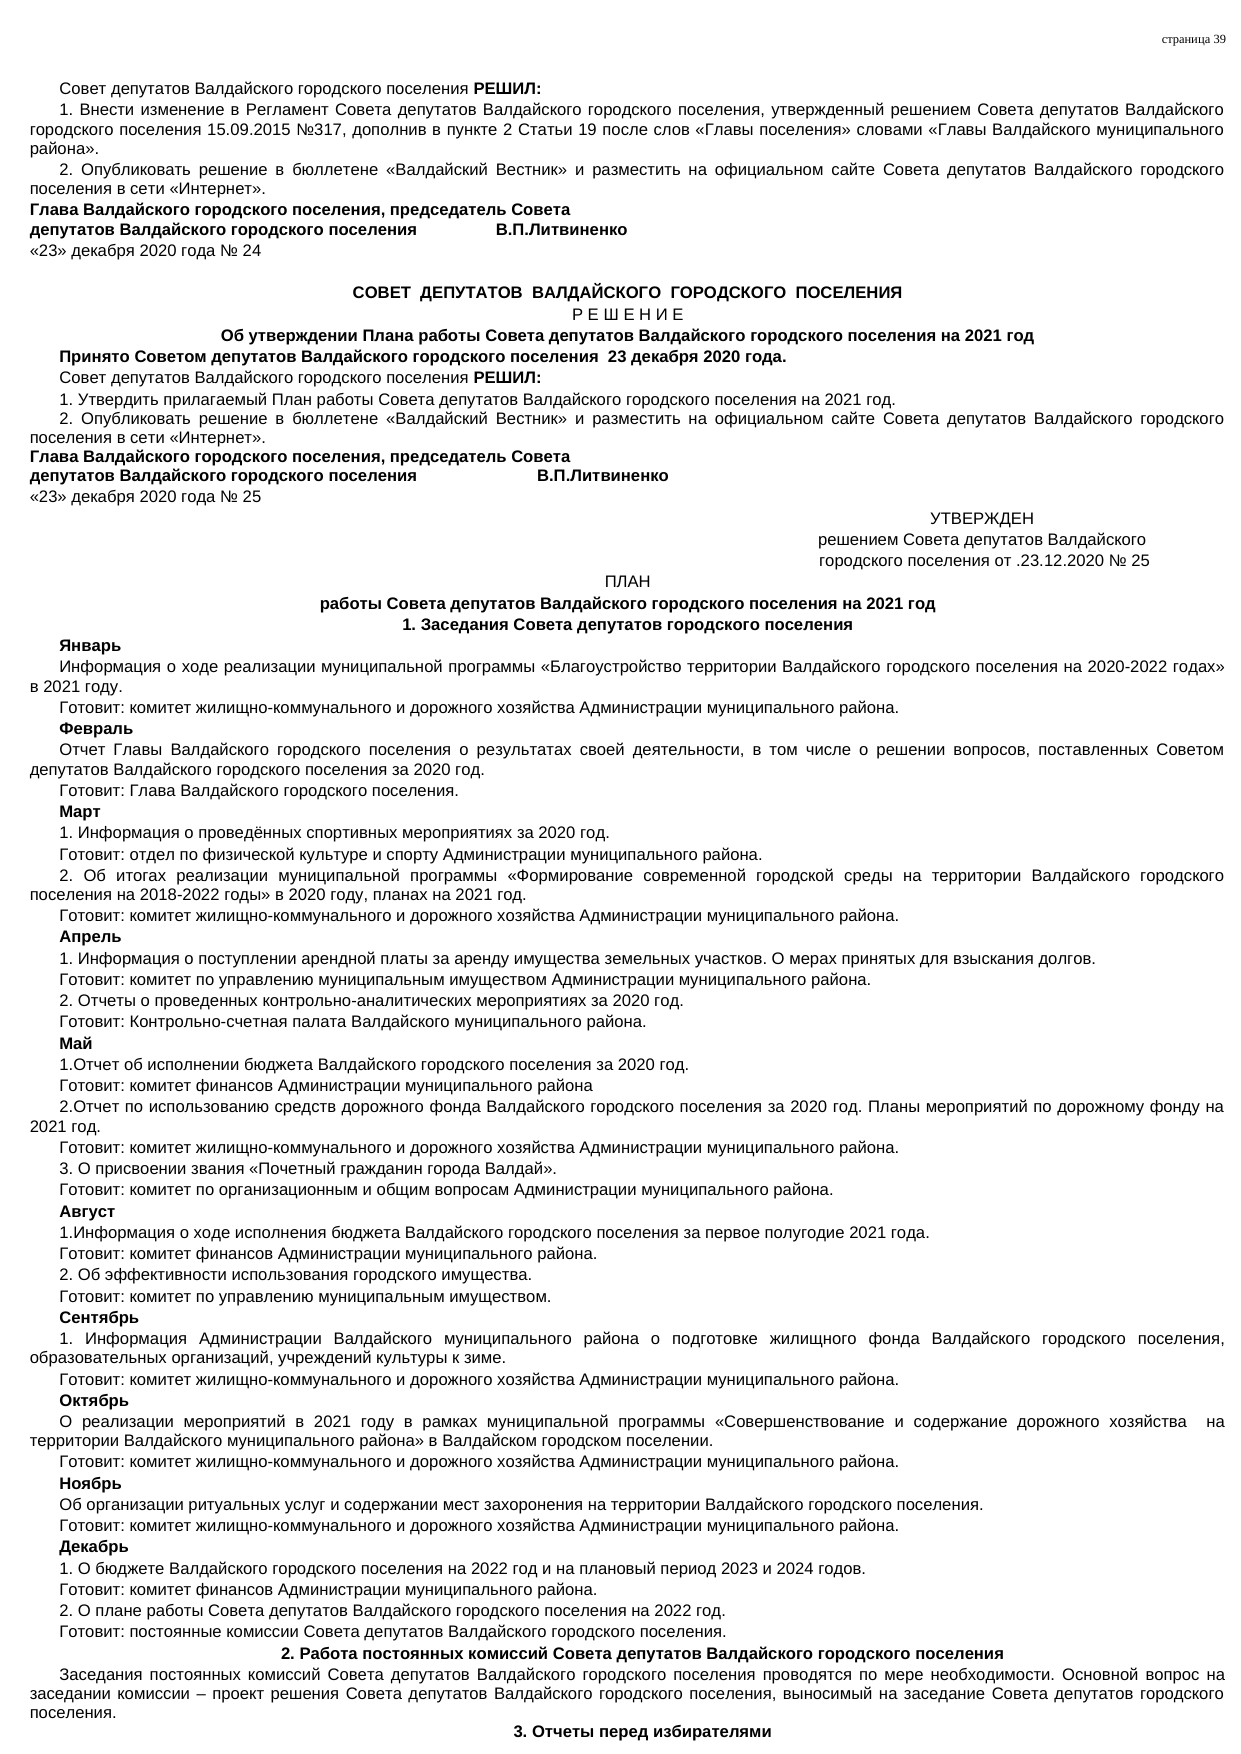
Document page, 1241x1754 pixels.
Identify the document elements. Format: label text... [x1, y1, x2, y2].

text Глава Валдайского городского поселения, председатель Совета [29, 447, 1226, 466]
text работы Совета депутатов Валдайского городского поселения на 2021 год [29, 593, 1226, 613]
text УТВЕРЖДЕН [738, 508, 1226, 528]
text 2. Опубликовать решение в бюллетене «Валдайский Вестник» и разместить на официальном сайте Совета депутатов Валдайского городского поселения в сети «Интернет». [29, 160, 1226, 198]
text Готовит: комитет жилищно-коммунального и дорожного хозяйства Администрации муниципального района. [29, 1516, 1226, 1535]
text Готовит: комитет по управлению муниципальным имуществом Администрации муниципального района. [29, 970, 1226, 989]
text 1. Внести изменение в Регламент Совета депутатов Валдайского городского поселения, утвержденный решением Совета депутатов Валдайского городского поселения 15.09.2015 №317, дополнив в пункте 2 Статьи 19 после слов «Главы поселения» словами «Главы Валдайского муниципального района». [29, 100, 1226, 158]
text Готовит: комитет финансов Администрации муниципального района [29, 1076, 1226, 1095]
text «23» декабря 2020 года № 25 [29, 487, 1226, 506]
text Заседания постоянных комиссий Совета депутатов Валдайского городского поселения проводятся по мере необходимости. Основной вопрос на заседании комиссии – проект решения Совета депутатов Валдайского городского поселения, выносимый на заседание Совета депутатов городского поселения. [29, 1665, 1226, 1722]
text О реализации мероприятий в 2021 году в рамках муниципальной программы «Совершенствование и содержание дорожного хозяйства на территории Валдайского муниципального района» в Валдайском городском поселении. [29, 1412, 1226, 1450]
text «23» декабря 2020 года № 24 [29, 241, 1226, 260]
text Готовит: постоянные комиссии Совета депутатов Валдайского городского поселения. [29, 1622, 1226, 1641]
text 2. Об эффективности использования городского имущества. [29, 1265, 1226, 1284]
text Готовит: комитет по управлению муниципальным имуществом. [29, 1286, 1226, 1306]
text Готовит: отдел по физической культуре и спорту Администрации муниципального района. [29, 844, 1226, 863]
text 1. Информация о проведённых спортивных мероприятиях за 2020 год. [29, 823, 1226, 842]
text Об организации ритуальных услуг и содержании мест захоронения на территории Валдайского городского поселения. [29, 1495, 1226, 1514]
text Сентябрь [29, 1308, 1226, 1327]
text 2. Опубликовать решение в бюллетене «Валдайский Вестник» и разместить на официальном сайте Совета депутатов Валдайского городского поселения в сети «Интернет». [29, 408, 1226, 447]
text решением Совета депутатов Валдайского [738, 530, 1226, 549]
text Готовит: комитет жилищно-коммунального и дорожного хозяйства Администрации муниципального района. [29, 698, 1226, 717]
text Совет депутатов Валдайского городского поселения РЕШИЛ: [29, 368, 1226, 387]
text Готовит: комитет по организационным и общим вопросам Администрации муниципального района. [29, 1180, 1226, 1199]
text Готовит: Контрольно-счетная палата Валдайского муниципального района. [29, 1012, 1226, 1031]
text Совет депутатов Валдайского городского поселения РЕШИЛ: [29, 79, 1226, 98]
text Октябрь [29, 1391, 1226, 1410]
text 3. Отчеты перед избирателями [29, 1722, 1226, 1741]
text Март [29, 802, 1226, 821]
text Август [29, 1201, 1226, 1221]
text Готовит: комитет финансов Администрации муниципального района. [29, 1244, 1226, 1263]
text Р Е Ш Е Н И Е [29, 304, 1226, 323]
text Декабрь [29, 1537, 1226, 1556]
text Информация о ходе реализации муниципальной программы «Благоустройство территории Валдайского городского поселения на 2020-2022 годах» в 2021 году. [29, 657, 1226, 696]
text Готовит: комитет жилищно-коммунального и дорожного хозяйства Администрации муниципального района. [29, 906, 1226, 925]
text Готовит: комитет жилищно-коммунального и дорожного хозяйства Администрации муниципального района. [29, 1138, 1226, 1157]
text депутатов Валдайского городского поселения В.П.Литвиненко [29, 219, 1226, 238]
text 2.Отчет по использованию средств дорожного фонда Валдайского городского поселения за 2020 год. Планы мероприятий по дорожному фонду на 2021 год. [29, 1097, 1226, 1136]
text 1. О бюджете Валдайского городского поселения на 2022 год и на плановый период 2023 и 2024 годов. [29, 1558, 1226, 1578]
text 1.Отчет об исполнении бюджета Валдайского городского поселения за 2020 год. [29, 1055, 1226, 1074]
text Готовит: Глава Валдайского городского поселения. [29, 781, 1226, 800]
subtitle ПЛАН [29, 572, 1226, 591]
text 1. Информация Администрации Валдайского муниципального района о подготовке жилищного фонда Валдайского городского поселения, образовательных организаций, учреждений культуры к зиме. [29, 1329, 1226, 1367]
text Готовит: комитет жилищно-коммунального и дорожного хозяйства Администрации муниципального района. [29, 1369, 1226, 1388]
text Отчет Главы Валдайского городского поселения о результатах своей деятельности, в том числе о решении вопросов, поставленных Советом депутатов Валдайского городского поселения за 2020 год. [29, 740, 1226, 778]
text 1. Информация о поступлении арендной платы за аренду имущества земельных участков. О мерах принятых для взыскания долгов. [29, 948, 1226, 968]
text Январь [29, 636, 1226, 655]
text 1. Заседания Совета депутатов городского поселения [29, 615, 1226, 634]
text 1. Утвердить прилагаемый План работы Совета депутатов Валдайского городского поселения на 2021 год. [29, 389, 1226, 408]
text 1.Информация о ходе исполнения бюджета Валдайского городского поселения за первое полугодие 2021 года. [29, 1223, 1226, 1242]
text городского поселения от .23.12.2020 № 25 [738, 551, 1226, 570]
text 2. О плане работы Совета депутатов Валдайского городского поселения на 2022 год. [29, 1601, 1226, 1620]
text Об утверждении Плана работы Совета депутатов Валдайского городского поселения на 2021 год [29, 326, 1226, 345]
text депутатов Валдайского городского поселения В.П.Литвиненко [29, 466, 1226, 485]
text Глава Валдайского городского поселения, председатель Совета [29, 200, 1226, 219]
text Февраль [29, 719, 1226, 738]
text 2. Отчеты о проведенных контрольно-аналитических мероприятиях за 2020 год. [29, 991, 1226, 1010]
text Ноябрь [29, 1473, 1226, 1493]
text Май [29, 1033, 1226, 1053]
text 3. О присвоении звания «Почетный гражданин города Валдай». [29, 1159, 1226, 1178]
text СОВЕТ ДЕПУТАТОВ ВАЛДАЙСКОГО ГОРОДСКОГО ПОСЕЛЕНИЯ [29, 283, 1226, 302]
text Апрель [29, 927, 1226, 946]
text 2. Работа постоянных комиссий Совета депутатов Валдайского городского поселения [29, 1643, 1226, 1663]
text Готовит: комитет финансов Администрации муниципального района. [29, 1580, 1226, 1599]
text Готовит: комитет жилищно-коммунального и дорожного хозяйства Администрации муниципального района. [29, 1452, 1226, 1471]
text 2. Об итогах реализации муниципальной программы «Формирование современной городской среды на территории Валдайского городского поселения на 2018-2022 годы» в 2020 году, планах на 2021 год. [29, 866, 1226, 904]
text Принято Советом депутатов Валдайского городского поселения 23 декабря 2020 года. [29, 347, 1226, 366]
